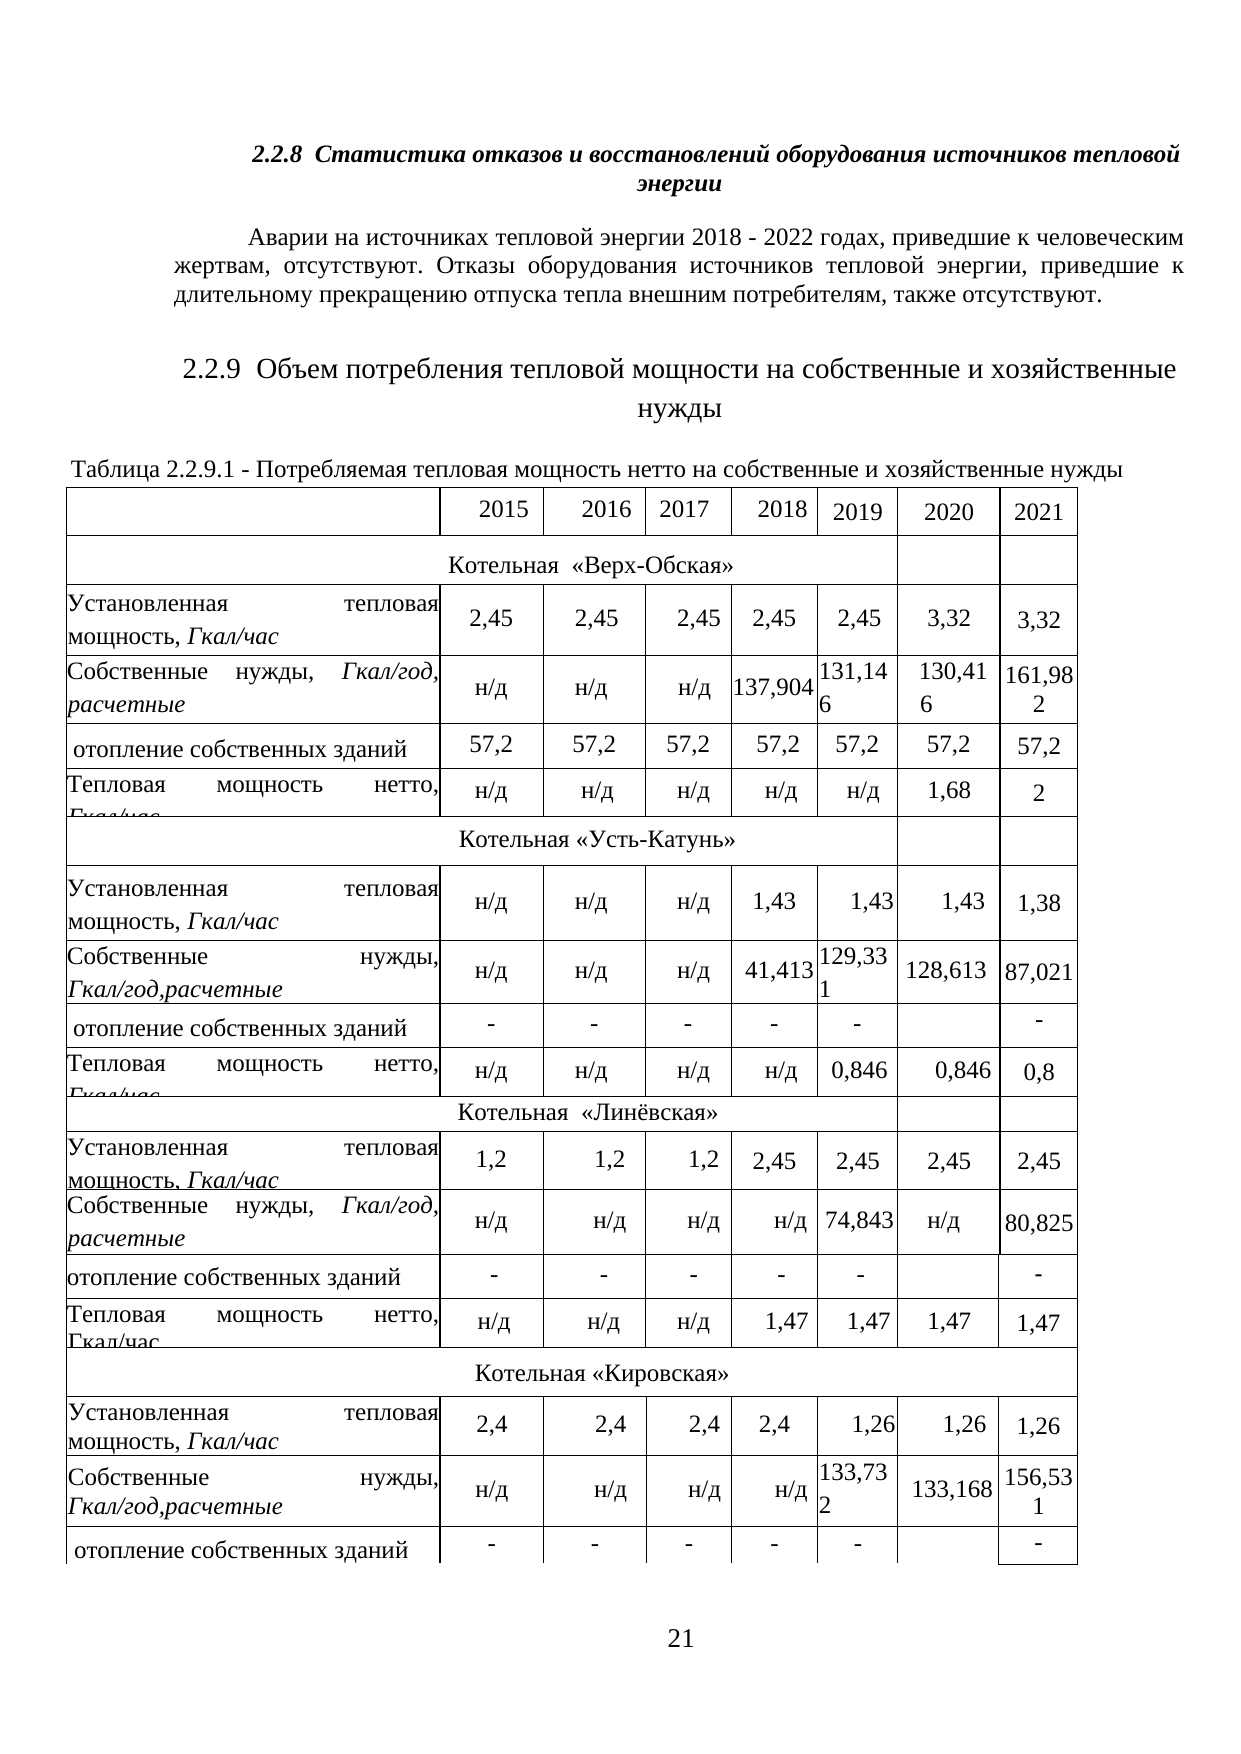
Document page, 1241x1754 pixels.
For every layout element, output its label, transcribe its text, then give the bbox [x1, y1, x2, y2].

table_cell 1,47 [732, 1299, 817, 1347]
table_cell - [999, 1527, 1077, 1564]
table_cell н/д [544, 866, 645, 940]
table_cell н/д [544, 1190, 645, 1254]
table_cell н/д [818, 769, 897, 816]
table_cell Собственные нужды, Гкал/год, расчетные [67, 1190, 439, 1254]
subtitle 2.2.8 Статистика отказов и восстановлений оборудования источников тепловой энергии [174, 139, 1185, 197]
table_cell [898, 1004, 999, 1047]
table_cell н/д [441, 656, 543, 723]
table_cell н/д [544, 941, 645, 1003]
table_cell н/д [646, 656, 731, 723]
table_cell Установленная тепловая мощность, Гкал/час [67, 866, 439, 940]
table_cell [999, 1348, 1077, 1396]
table_header 2018 [732, 488, 817, 535]
list Объем потребления тепловой мощности на собственные и хозяйственные нужды [174, 352, 1185, 424]
table_cell - [543, 1527, 646, 1564]
table_cell н/д [441, 769, 543, 816]
table_cell [67, 1348, 205, 1396]
table_cell н/д [441, 1190, 543, 1254]
table_cell [1001, 536, 1077, 584]
table_cell Собственные нужды, Гкал/год,расчетные [67, 941, 439, 1003]
table_cell н/д [544, 1456, 646, 1526]
table_cell н/д [646, 1190, 731, 1254]
table_cell Котельная «Верх-Обская» [67, 536, 897, 584]
table_cell Тепловая мощность нетто, Гкал/час [67, 1048, 439, 1096]
table_cell - [544, 1255, 645, 1298]
table_cell 130,416 [898, 656, 999, 723]
table_cell [898, 1255, 998, 1298]
table_cell Тепловая мощность нетто, Гкал/час [67, 769, 439, 816]
table_cell н/д [898, 1190, 999, 1254]
table_cell 161,982 [1001, 656, 1077, 723]
table_cell 1,68 [898, 769, 999, 816]
table_cell 137,904 [732, 656, 817, 723]
table_cell 2,45 [898, 1132, 999, 1189]
table_cell 2,45 [441, 585, 543, 655]
table_cell н/д [646, 1048, 731, 1096]
table_cell 57,2 [898, 724, 999, 768]
table_cell 57,2 [544, 724, 645, 768]
table_cell - [818, 1255, 897, 1298]
table_cell 1,2 [441, 1132, 543, 1189]
table_cell - [818, 1527, 898, 1564]
table_cell Котельная «Усть-Катунь» [67, 817, 897, 865]
table_cell н/д [647, 1456, 731, 1526]
table_cell 0,846 [818, 1048, 897, 1096]
table_cell н/д [732, 1456, 817, 1526]
text Аварии на источниках тепловой энергии 2018 - 2022 годах, приведшие к человеческим жертвам, отсутствуют. Отказы оборудования источников тепловой энергии, приведшие к длительному прекращению отпуска тепла внешним потребителям, также отсутствуют. [174, 222, 1185, 308]
table_cell - [732, 1255, 817, 1298]
table_cell 1,43 [818, 866, 897, 940]
table_cell 129,331 [818, 941, 897, 1003]
table_cell н/д [646, 1299, 731, 1347]
table_cell - [441, 1255, 543, 1298]
table_cell 133,732 [818, 1456, 897, 1526]
table_cell н/д [441, 1299, 543, 1347]
table_cell Установленная тепловая мощность, Гкал/час [67, 1132, 439, 1189]
table_cell Котельная «Кировская» [205, 1348, 999, 1396]
table_cell н/д [544, 1048, 645, 1096]
table_cell Собственные нужды, Гкал/год, расчетные [67, 656, 439, 723]
table_cell н/д [646, 866, 731, 940]
table_cell отопление собственных зданий [67, 1004, 439, 1047]
table_cell - [731, 1527, 817, 1564]
table_cell н/д [544, 769, 645, 816]
table_cell Котельная «Линёвская» [67, 1097, 897, 1131]
table_cell н/д [732, 769, 817, 816]
table_header 2015 [441, 488, 543, 535]
table_cell [898, 1527, 998, 1564]
table_cell 2,4 [544, 1397, 646, 1455]
table_header 2017 [646, 488, 731, 535]
table_cell - [646, 1527, 731, 1564]
table_cell - [646, 1255, 731, 1298]
table_cell [1001, 817, 1077, 865]
table_cell - [440, 1527, 543, 1564]
table_cell [898, 1097, 999, 1131]
table_cell 57,2 [441, 724, 543, 768]
table_header 2016 [544, 488, 645, 535]
table_cell 3,32 [898, 585, 999, 655]
table_cell н/д [441, 1456, 543, 1526]
table_cell - [441, 1004, 543, 1047]
table_cell 57,2 [732, 724, 817, 768]
table_cell 1,47 [999, 1299, 1077, 1347]
table_cell - [732, 1004, 817, 1047]
table_cell 131,146 [818, 656, 897, 723]
table_cell 1,26 [818, 1397, 897, 1455]
table_cell н/д [646, 769, 731, 816]
table_cell 1,38 [1001, 866, 1077, 940]
table_cell 128,613 [898, 941, 999, 1003]
table_cell - [818, 1004, 897, 1047]
table_cell отопление собственных зданий [67, 1527, 440, 1564]
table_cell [67, 1397, 439, 1455]
table_cell [898, 817, 999, 865]
table_cell 1,2 [544, 1132, 645, 1189]
table_cell 2,45 [818, 1132, 897, 1189]
table_cell н/д [441, 941, 543, 1003]
table_cell - [544, 1004, 645, 1047]
table_header [67, 488, 439, 535]
table_cell 1,47 [818, 1299, 897, 1347]
table_cell Установленная тепловая мощность, Гкал/час [67, 585, 439, 655]
table_cell н/д [544, 1299, 645, 1347]
table_cell 3,32 [1001, 585, 1077, 655]
table_header 2020 [898, 488, 999, 535]
table_cell н/д [646, 941, 731, 1003]
table_cell 2,45 [732, 1132, 817, 1189]
text Таблица 2.2.9.1 - Потребляемая тепловая мощность нетто на собственные и хозяйственные нужды [71, 454, 1185, 482]
table_cell 1,47 [898, 1299, 998, 1347]
table_cell 2,45 [646, 585, 731, 655]
table_cell 2 [1001, 769, 1077, 816]
table_cell 87,021 [1001, 941, 1077, 1003]
table_cell 156,531 [999, 1456, 1077, 1526]
table_cell 1,43 [732, 866, 817, 940]
table_cell Собственные нужды, Гкал/год,расчетные [67, 1456, 439, 1526]
table_cell 80,825 [1001, 1190, 1077, 1254]
table_cell 2,4 [441, 1397, 543, 1455]
table_cell Тепловая мощность нетто, Гкал/час [67, 1299, 439, 1347]
table_cell 57,2 [646, 724, 731, 768]
table_cell 41,413 [732, 941, 817, 1003]
table_cell [898, 536, 999, 584]
table_cell 0,846 [898, 1048, 999, 1096]
table_cell 57,2 [818, 724, 897, 768]
table_cell н/д [544, 656, 645, 723]
table_cell - [999, 1255, 1077, 1298]
table_cell 0,8 [1001, 1048, 1077, 1096]
table_cell отопление собственных зданий [67, 1255, 439, 1298]
table_cell 2,4 [732, 1397, 817, 1455]
table_cell 2,45 [732, 585, 817, 655]
table_cell 1,43 [898, 866, 999, 940]
table_header 2019 [818, 488, 897, 535]
table_cell 1,2 [646, 1132, 731, 1189]
table_cell 1,26 [999, 1397, 1077, 1455]
table_cell 74,843 [818, 1190, 897, 1254]
table_cell н/д [732, 1190, 817, 1254]
table_cell отопление собственных зданий [67, 724, 439, 768]
table_header 2021 [1001, 488, 1077, 535]
table_cell 57,2 [1001, 724, 1077, 768]
table_cell 2,45 [544, 585, 645, 655]
table_cell 2,45 [1001, 1132, 1077, 1189]
table_cell н/д [441, 1048, 543, 1096]
table_cell н/д [732, 1048, 817, 1096]
table_cell 133,168 [898, 1456, 998, 1526]
table_cell - [646, 1004, 731, 1047]
table_cell [1001, 1097, 1077, 1131]
table_cell 2,4 [647, 1397, 731, 1455]
table_cell н/д [441, 866, 543, 940]
table_cell 2,45 [818, 585, 897, 655]
table_cell 1,26 [898, 1397, 998, 1455]
table_cell - [1001, 1004, 1077, 1047]
